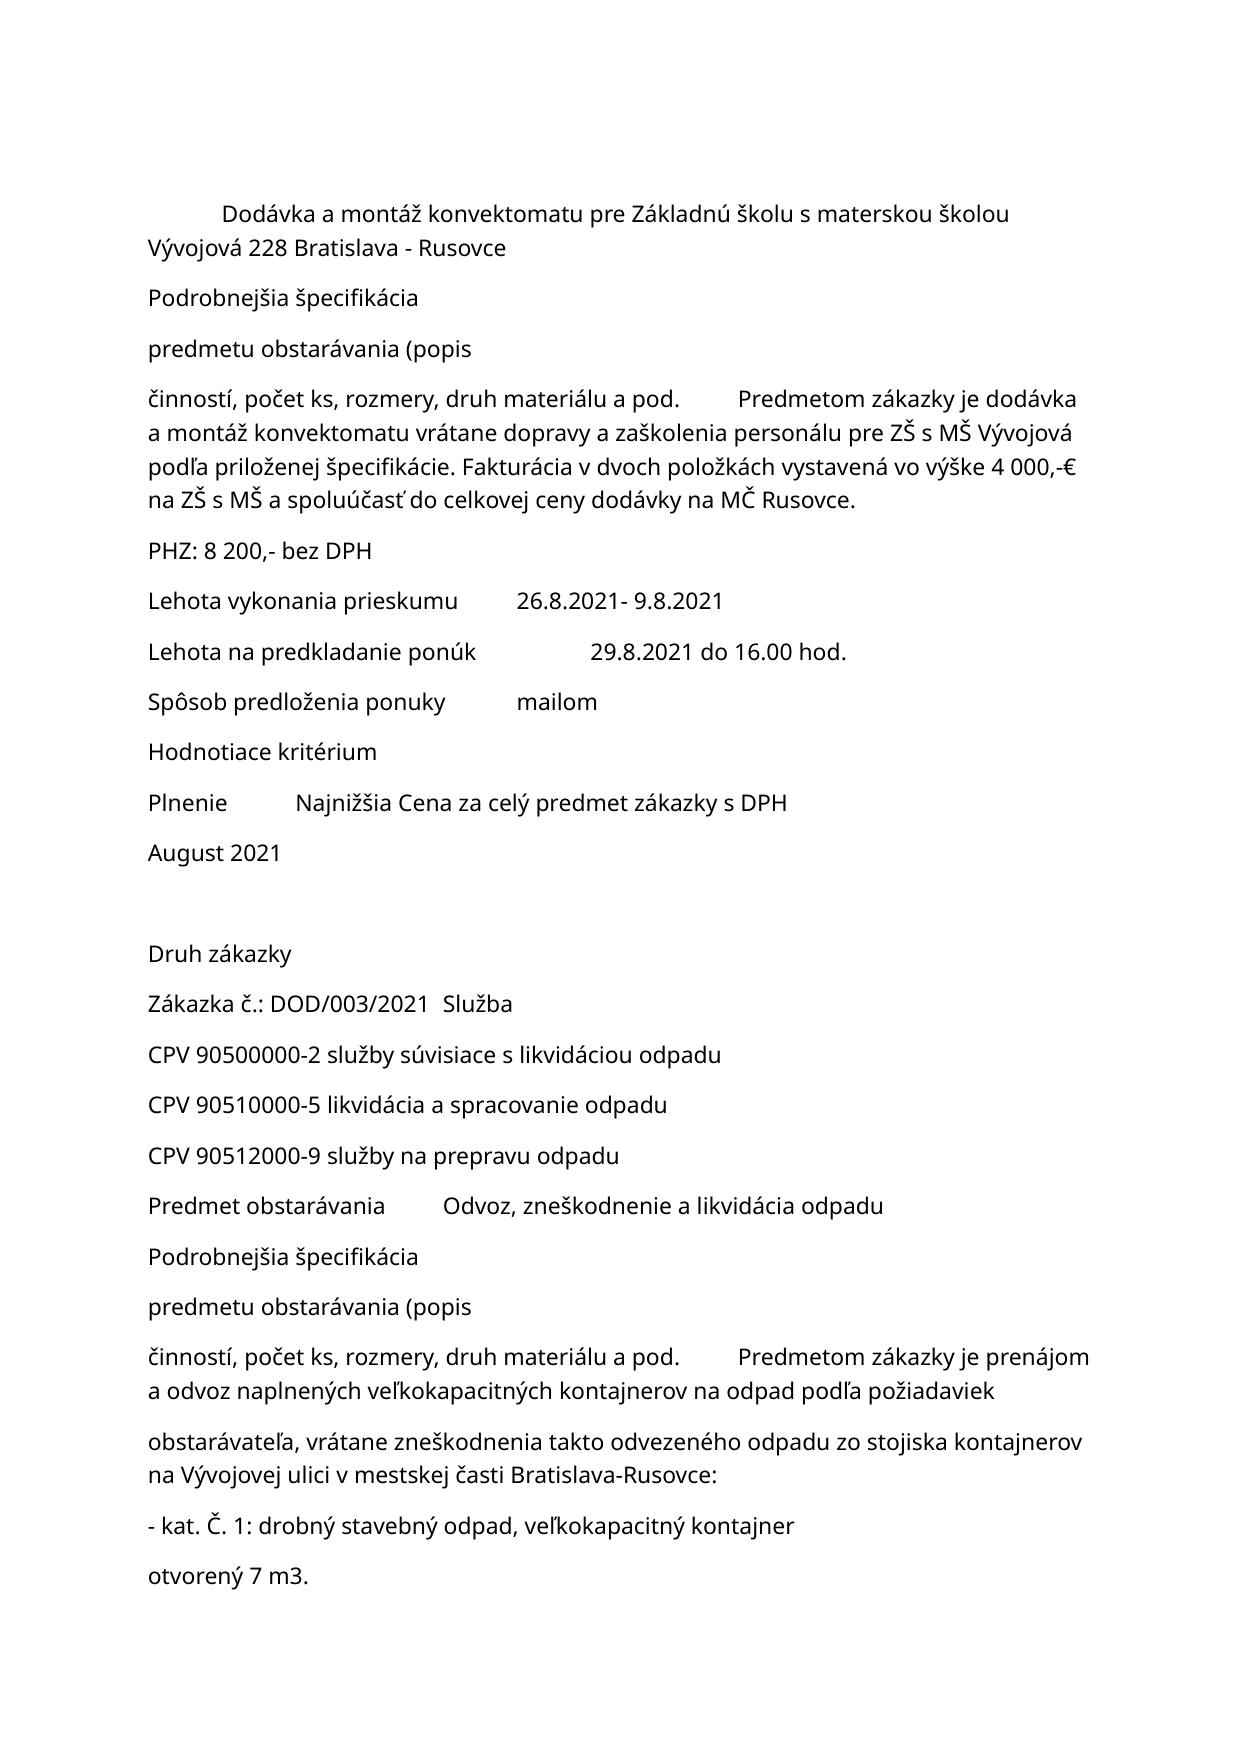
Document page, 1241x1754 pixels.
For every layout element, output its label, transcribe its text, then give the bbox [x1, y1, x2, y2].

text Lehota vykonania prieskumu 26.8.2021- 9.8.2021 [148, 585, 1093, 616]
text Spôsob predloženia ponuky mailom [148, 686, 1093, 717]
text CPV 90510000-5 likvidácia a spracovanie odpadu [148, 1089, 1093, 1121]
text - kat. Č. 1: drobný stavebný odpad, veľkokapacitný kontajner [148, 1510, 1093, 1541]
text Plnenie Najnižšia Cena za celý predmet zákazky s DPH [148, 787, 1093, 818]
text PHZ: 8 200,- bez DPH [148, 535, 1093, 566]
text obstarávateľa, vrátane zneškodnenia takto odvezeného odpadu zo stojiska kontajnerov na Vývojovej ulici v mestskej časti Bratislava-Rusovce: [148, 1426, 1093, 1491]
text Podrobnejšia špecifikácia [148, 282, 1093, 313]
text predmetu obstarávania (popis [148, 1291, 1093, 1322]
text Hodnotiace kritérium [148, 736, 1093, 768]
text Dodávka a montáž konvektomatu pre Základnú školu s materskou školou Vývojová 228 Bratislava - Rusovce [148, 198, 1093, 263]
text Podrobnejšia špecifikácia [148, 1241, 1093, 1272]
text činností, počet ks, rozmery, druh materiálu a pod. Predmetom zákazky je dodávka a montáž konvektomatu vrátane dopravy a zaškolenia personálu pre ZŠ s MŠ Vývojová podľa priloženej špecifikácie. Fakturácia v dvoch položkách vystavená vo výške 4 000,-€ na ZŠ s MŠ a spoluúčasť do celkovej ceny dodávky na MČ Rusovce. [148, 383, 1093, 516]
text predmetu obstarávania (popis [148, 333, 1093, 364]
text CPV 90500000-2 služby súvisiace s likvidáciou odpadu [148, 1039, 1093, 1070]
text otvorený 7 m3. [148, 1560, 1093, 1591]
text Lehota na predkladanie ponúk 29.8.2021 do 16.00 hod. [148, 636, 1093, 667]
text Predmet obstarávania Odvoz, zneškodnenie a likvidácia odpadu [148, 1190, 1093, 1221]
text činností, počet ks, rozmery, druh materiálu a pod. Predmetom zákazky je prenájom a odvoz naplnených veľkokapacitných kontajnerov na odpad podľa požiadaviek [148, 1341, 1093, 1406]
text Druh zákazky [148, 938, 1093, 969]
text CPV 90512000-9 služby na prepravu odpadu [148, 1140, 1093, 1171]
text August 2021 [148, 837, 1093, 868]
text Zákazka č.: DOD/003/2021 Služba [148, 988, 1093, 1020]
